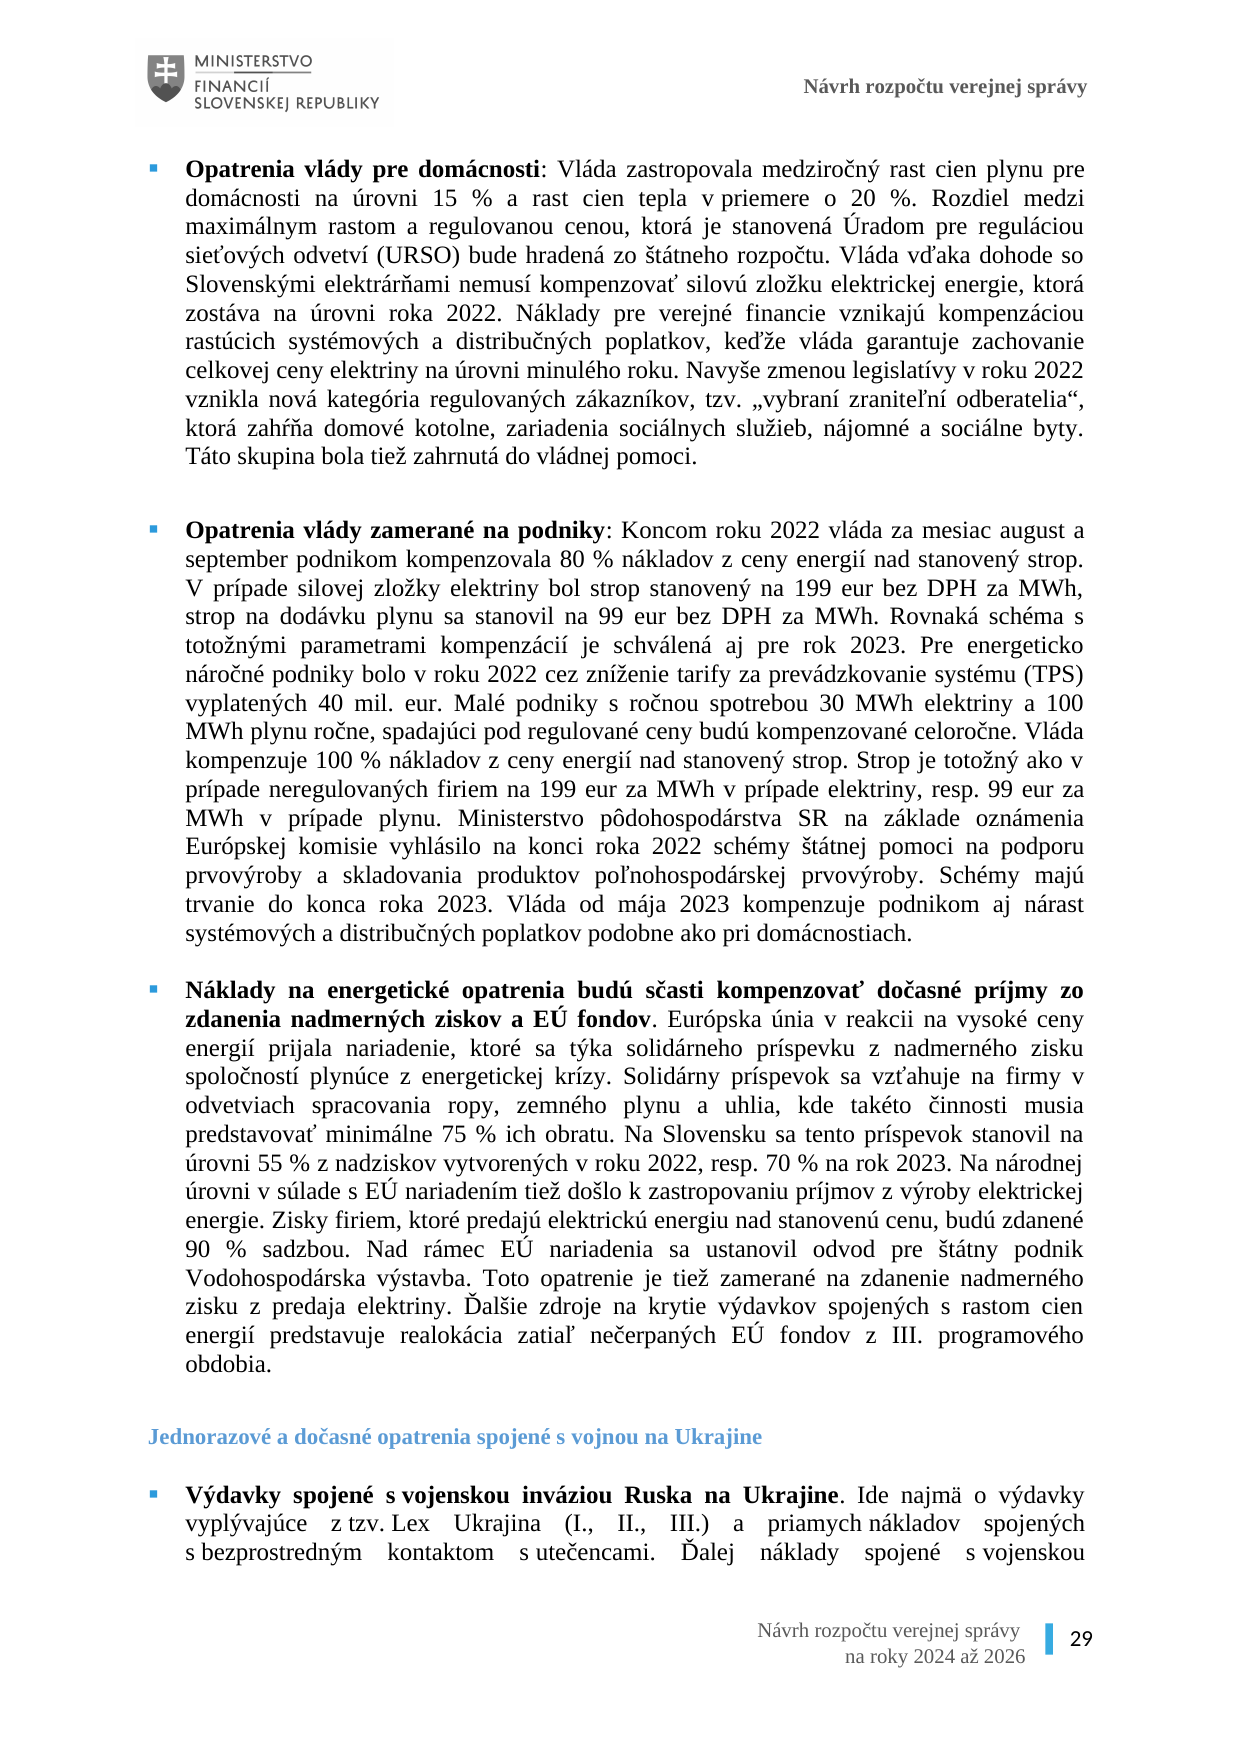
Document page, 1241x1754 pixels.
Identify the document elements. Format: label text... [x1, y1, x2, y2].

picture [135, 38, 394, 127]
list Opatrenia vlády zamerané na podniky: Koncom roku 2022 vláda za mesiac august a september podnikom kompenzovala 80 % nákladov z ceny energií nad stanovený strop. V prípade silovej zložky elektriny bol strop stanovený na 199 eur bez DPH za MWh, strop na dodávku plynu sa stanovil na 99 eur bez DPH za MWh. Rovnaká schéma s totožnými parametrami kompenzácií je schválená aj pre rok 2023. Pre energeticko náročné podniky bolo v roku 2022 cez zníženie tarify za prevádzkovanie systému (TPS) vyplatených 40 mil. eur. Malé podniky s ročnou spotrebou 30 MWh elektriny a 100 MWh plynu ročne, spadajúci pod regulované ceny budú kompenzované celoročne. Vláda kompenzuje 100 % nákladov z ceny energií nad stanovený strop. Strop je totožný ako v prípade neregulovaných firiem na 199 eur za MWh v prípade elektriny, resp. 99 eur za MWh v prípade plynu. Ministerstvo pôdohospodárstva SR na základe oznámenia Európskej komisie vyhlásilo na konci roka 2022 schémy štátnej pomoci na podporu prvovýroby a skladovania produktov poľnohospodárskej prvovýroby. Schémy majú trvanie do konca roka 2023. Vláda od mája 2023 kompenzuje podnikom aj nárast systémových a distribučných poplatkov podobne ako pri domácnostiach. [148, 515, 1085, 946]
list Opatrenia vlády pre domácnosti: Vláda zastropovala medziročný rast cien plynu pre domácnosti na úrovni 15 % a rast cien tepla v priemere o 20 %. Rozdiel medzi maximálnym rastom a regulovanou cenou, ktorá je stanovená Úradom pre reguláciou sieťových odvetví (URSO) bude hradená zo štátneho rozpočtu. Vláda vďaka dohode so Slovenskými elektrárňami nemusí kompenzovať silovú zložku elektrickej energie, ktorá zostáva na úrovni roka 2022. Náklady pre verejné financie vznikajú kompenzáciou rastúcich systémových a distribučných poplatkov, keďže vláda garantuje zachovanie celkovej ceny elektriny na úrovni minulého roku. Navyše zmenou legislatívy v roku 2022 vznikla nová kategória regulovaných zákazníkov, tzv. „vybraní zraniteľní odberatelia“, ktorá zahŕňa domové kotolne, zariadenia sociálnych služieb, nájomné a sociálne byty. Táto skupina bola tiež zahrnutá do vládnej pomoci. [148, 154, 1085, 470]
list Náklady na energetické opatrenia budú sčasti kompenzovať dočasné príjmy zo zdanenia nadmerných ziskov a EÚ fondov. Európska únia v reakcii na vysoké ceny energií prijala nariadenie, ktoré sa týka solidárneho príspevku z nadmerného zisku spoločností plynúce z energetickej krízy. Solidárny príspevok sa vzťahuje na firmy v odvetviach spracovania ropy, zemného plynu a uhlia, kde takéto činnosti musia predstavovať minimálne 75 % ich obratu. Na Slovensku sa tento príspevok stanovil na úrovni 55 % z nadziskov vytvorených v roku 2022, resp. 70 % na rok 2023. Na národnej úrovni v súlade s EÚ nariadením tiež došlo k zastropovaniu príjmov z výroby elektrickej energie. Zisky firiem, ktoré predajú elektrickú energiu nad stanovenú cenu, budú zdanené 90 % sadzbou. Nad rámec EÚ nariadenia sa ustanovil odvod pre štátny podnik Vodohospodárska výstavba. Toto opatrenie je tiež zamerané na zdanenie nadmerného zisku z predaja elektriny. Ďalšie zdroje na krytie výdavkov spojených s rastom cien energií predstavuje realokácia zatiaľ nečerpaných EÚ fondov z III. programového obdobia. [148, 975, 1085, 1378]
text Jednorazové a dočasné opatrenia spojené s vojnou na Ukrajine [148, 1423, 1085, 1449]
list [148, 1480, 1085, 1566]
